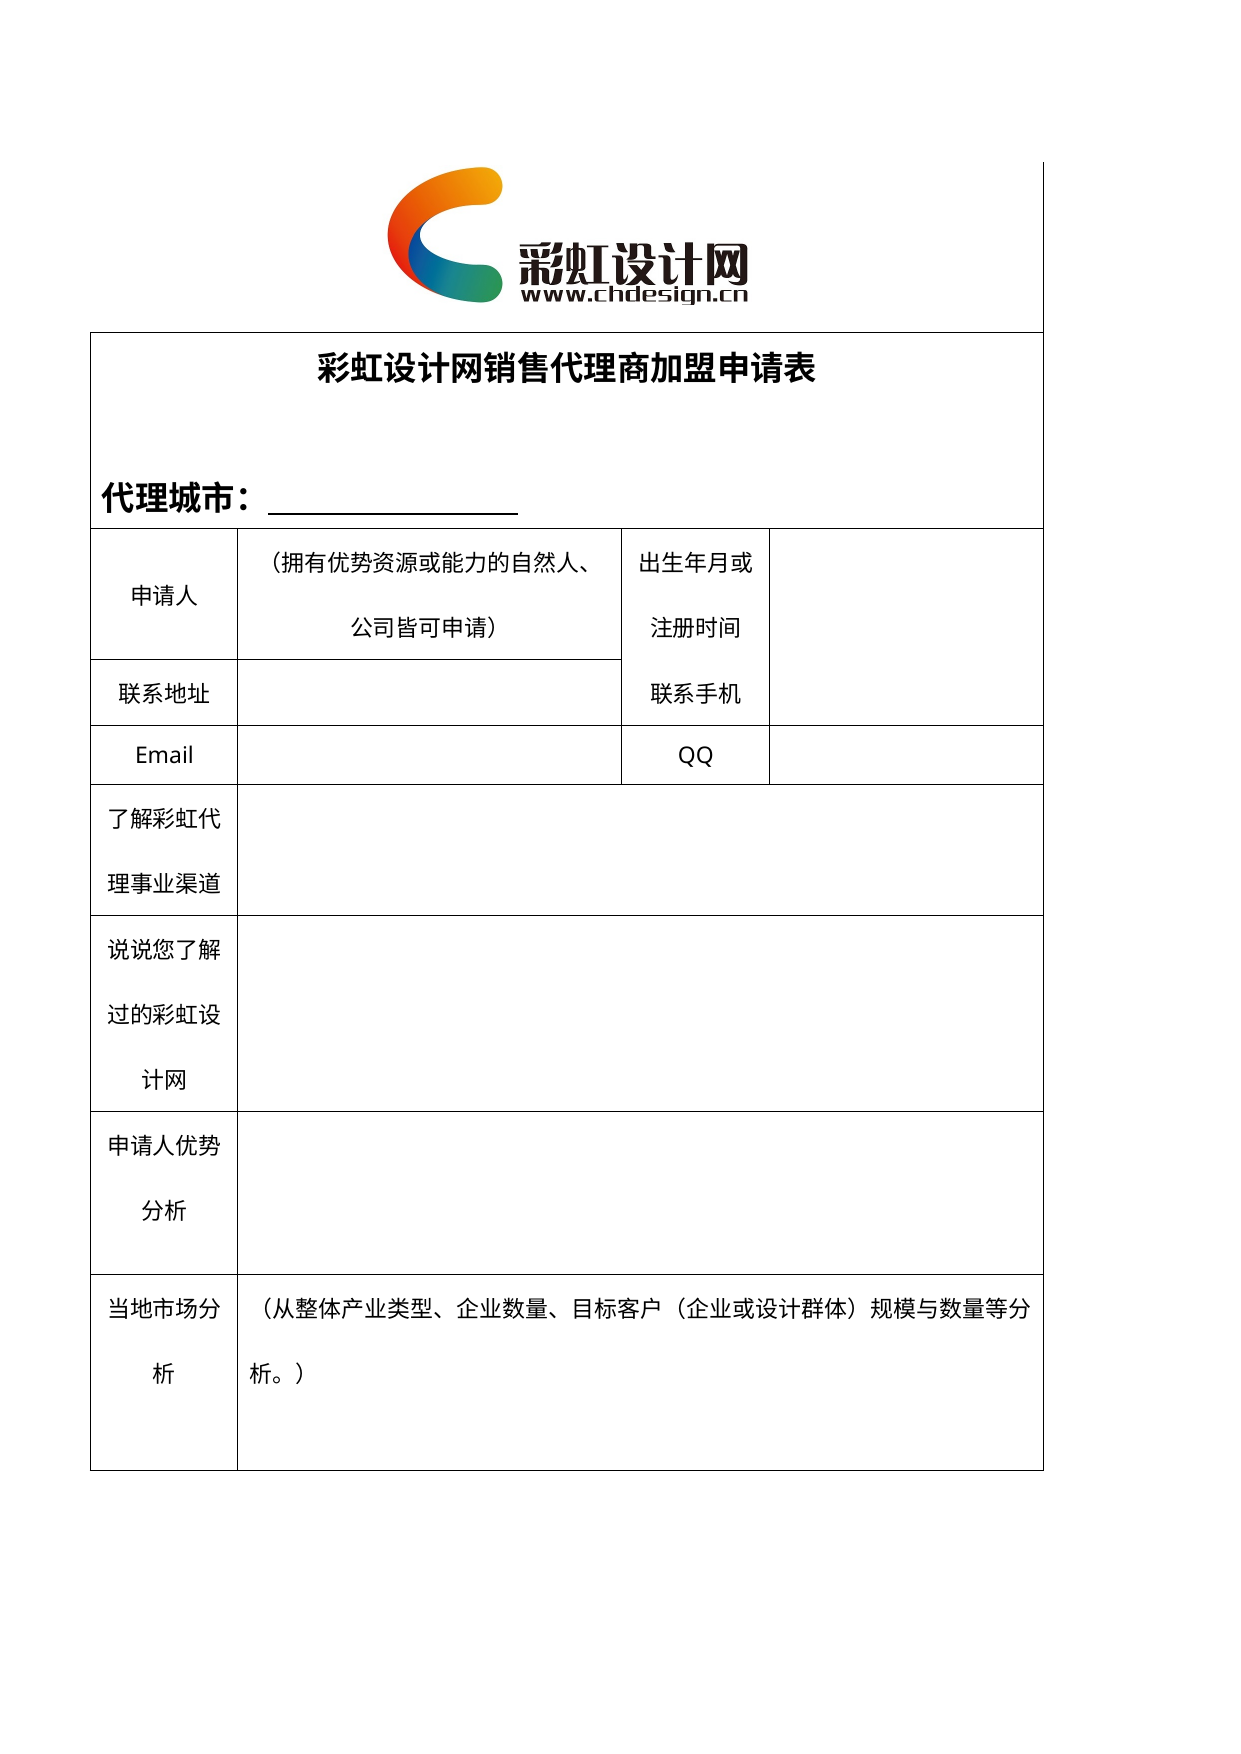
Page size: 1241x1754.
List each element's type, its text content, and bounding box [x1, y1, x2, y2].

table_cell [770, 529, 1043, 659]
table_cell [238, 1112, 1043, 1274]
table_cell 联系手机 [622, 659, 769, 725]
table_cell （拥有优势资源或能力的自然人、公司皆可申请） [238, 529, 621, 659]
table_cell 出生年月或注册时间 [622, 529, 769, 659]
table_cell [238, 916, 1043, 1111]
table_cell [770, 659, 1043, 725]
table_cell 当地市场分析 [91, 1275, 237, 1470]
table_cell 申请人 [91, 529, 237, 659]
table_cell 联系地址 [91, 660, 237, 725]
table_cell 说说您了解过的彩虹设计网 [91, 916, 237, 1111]
table_cell 了解彩虹代理事业渠道 [91, 785, 237, 915]
table_cell [770, 726, 1043, 784]
picture [382, 165, 752, 305]
table_cell [238, 726, 621, 784]
table_cell [238, 785, 1043, 915]
table_cell （从整体产业类型、企业数量、目标客户（企业或设计群体）规模与数量等分析。） [238, 1275, 1043, 1470]
table_cell 彩虹设计网销售代理商加盟申请表 代理城市： [91, 333, 1043, 528]
table_cell QQ [622, 726, 769, 784]
table_cell Email [91, 726, 237, 784]
table_cell [238, 660, 621, 725]
table_cell 申请人优势分析 [91, 1112, 237, 1274]
table_header [90, 162, 1043, 332]
